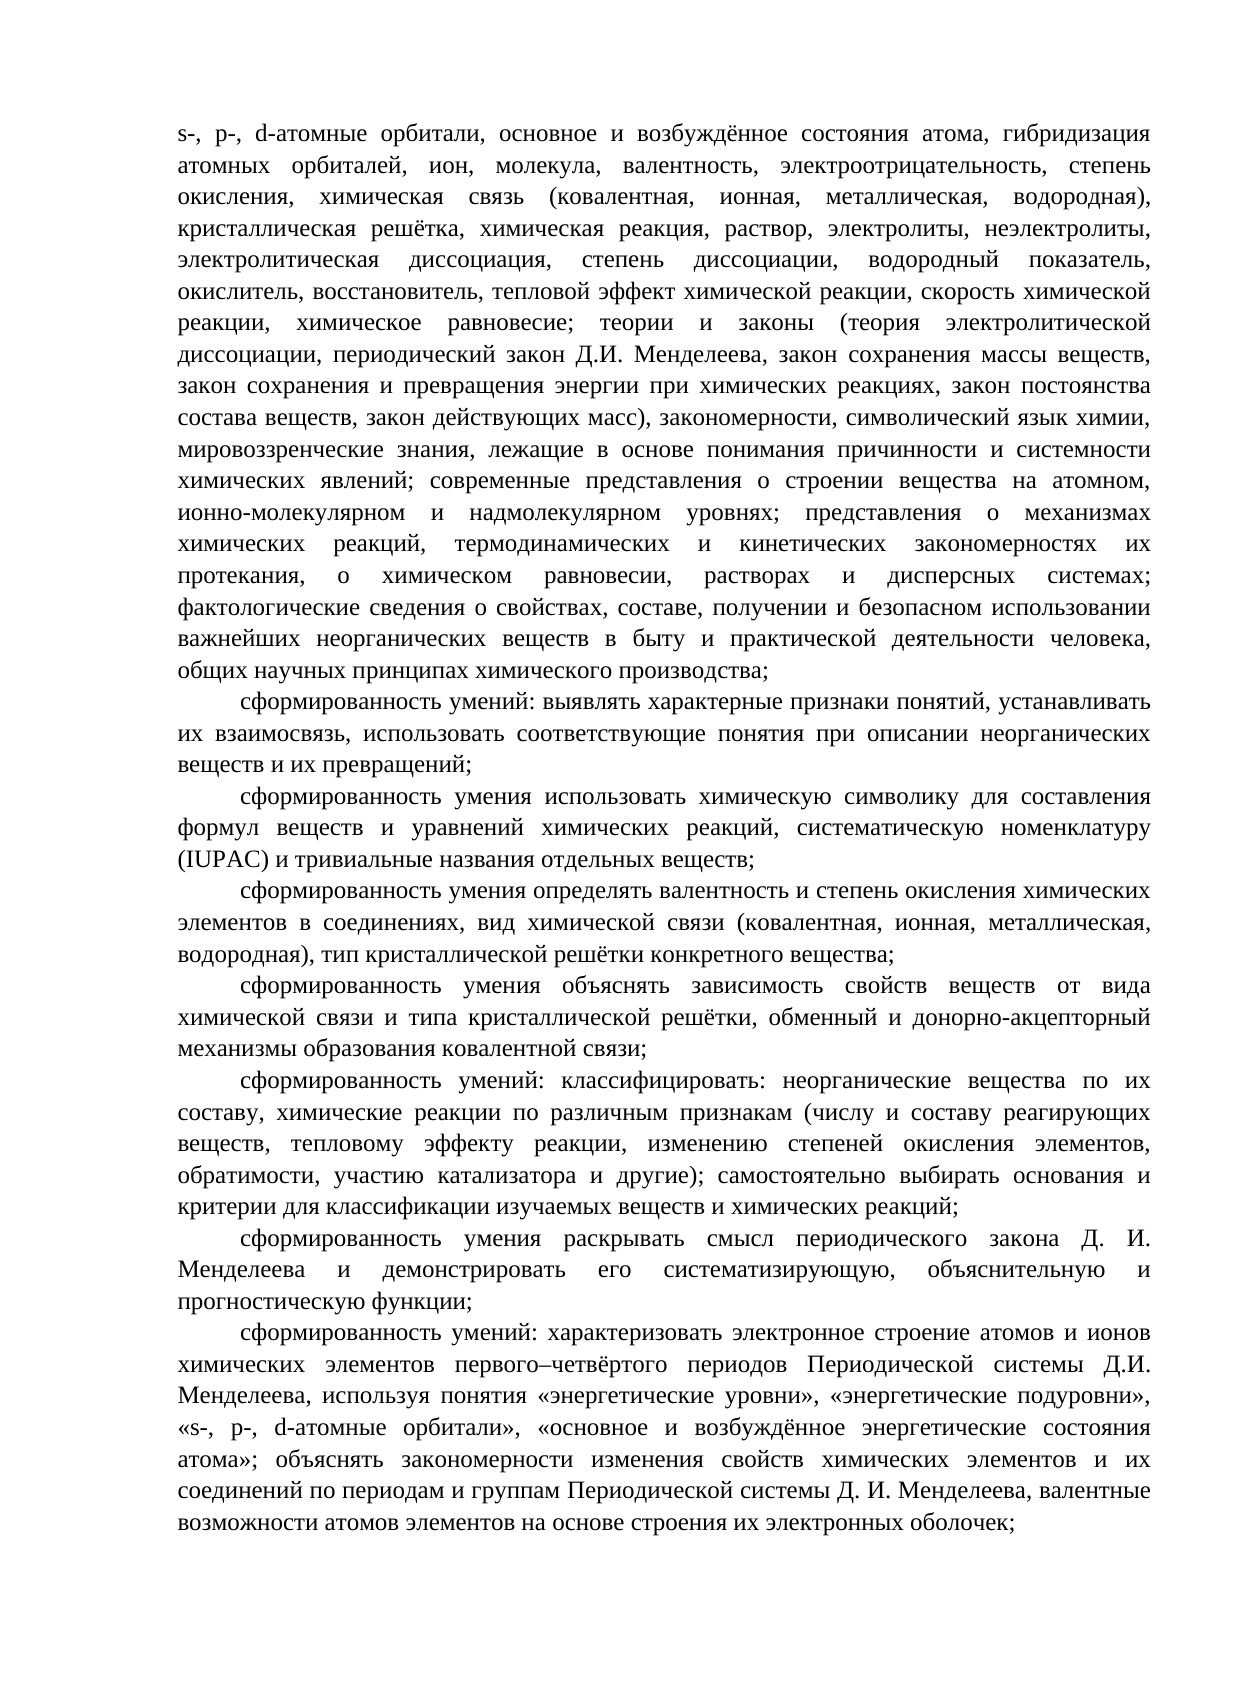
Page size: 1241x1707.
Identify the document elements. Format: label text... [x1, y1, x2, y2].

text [177, 118, 1152, 683]
text сформированность умения определять валентность и степень окисления химических элементов в соединениях, вид химической связи (ковалентная, ионная, металлическая, водородная), тип кристаллической решётки конкретного вещества; [177, 876, 1152, 967]
text сформированность умений: классифицировать: неорганические вещества по их составу, химические реакции по различным признакам (числу и составу реагирующих веществ, тепловому эффекту реакции, изменению степеней окисления элементов, обратимости, участию катализатора и другие); самостоятельно выбирать основания и критерии для классификации изучаемых веществ и химических реакций; [177, 1065, 1152, 1220]
text сформированность умения раскрывать смысл периодического закона Д. И. Менделеева и демонстрировать его систематизирующую, объяснительную и прогностическую функции; [177, 1223, 1152, 1315]
text сформированность умений: характеризовать электронное строение атомов и ионов химических элементов первого–четвёртого периодов Периодической системы Д.И. Менделеева, используя понятия «энергетические уровни», «энергетические подуровни», «s-, p-, d-атомные орбитали», «основное и возбуждённое энергетические состояния атома»; объяснять закономерности изменения свойств химических элементов и их соединений по периодам и группам Периодической системы Д. И. Менделеева, валентные возможности атомов элементов на основе строения их электронных оболочек; [177, 1317, 1152, 1536]
text сформированность умения использовать химическую символику для составления формул веществ и уравнений химических реакций, систематическую номенклатуру (IUPAC) и тривиальные названия отдельных веществ; [177, 781, 1152, 873]
text сформированность умения объяснять зависимость свойств веществ от вида химической связи и типа кристаллической решётки, обменный и донорно-акцепторный механизмы образования ковалентной связи; [177, 970, 1152, 1062]
text сформированность умений: выявлять характерные признаки понятий, устанавливать их взаимосвязь, использовать соответствующие понятия при описании неорганических веществ и их превращений; [177, 686, 1152, 778]
